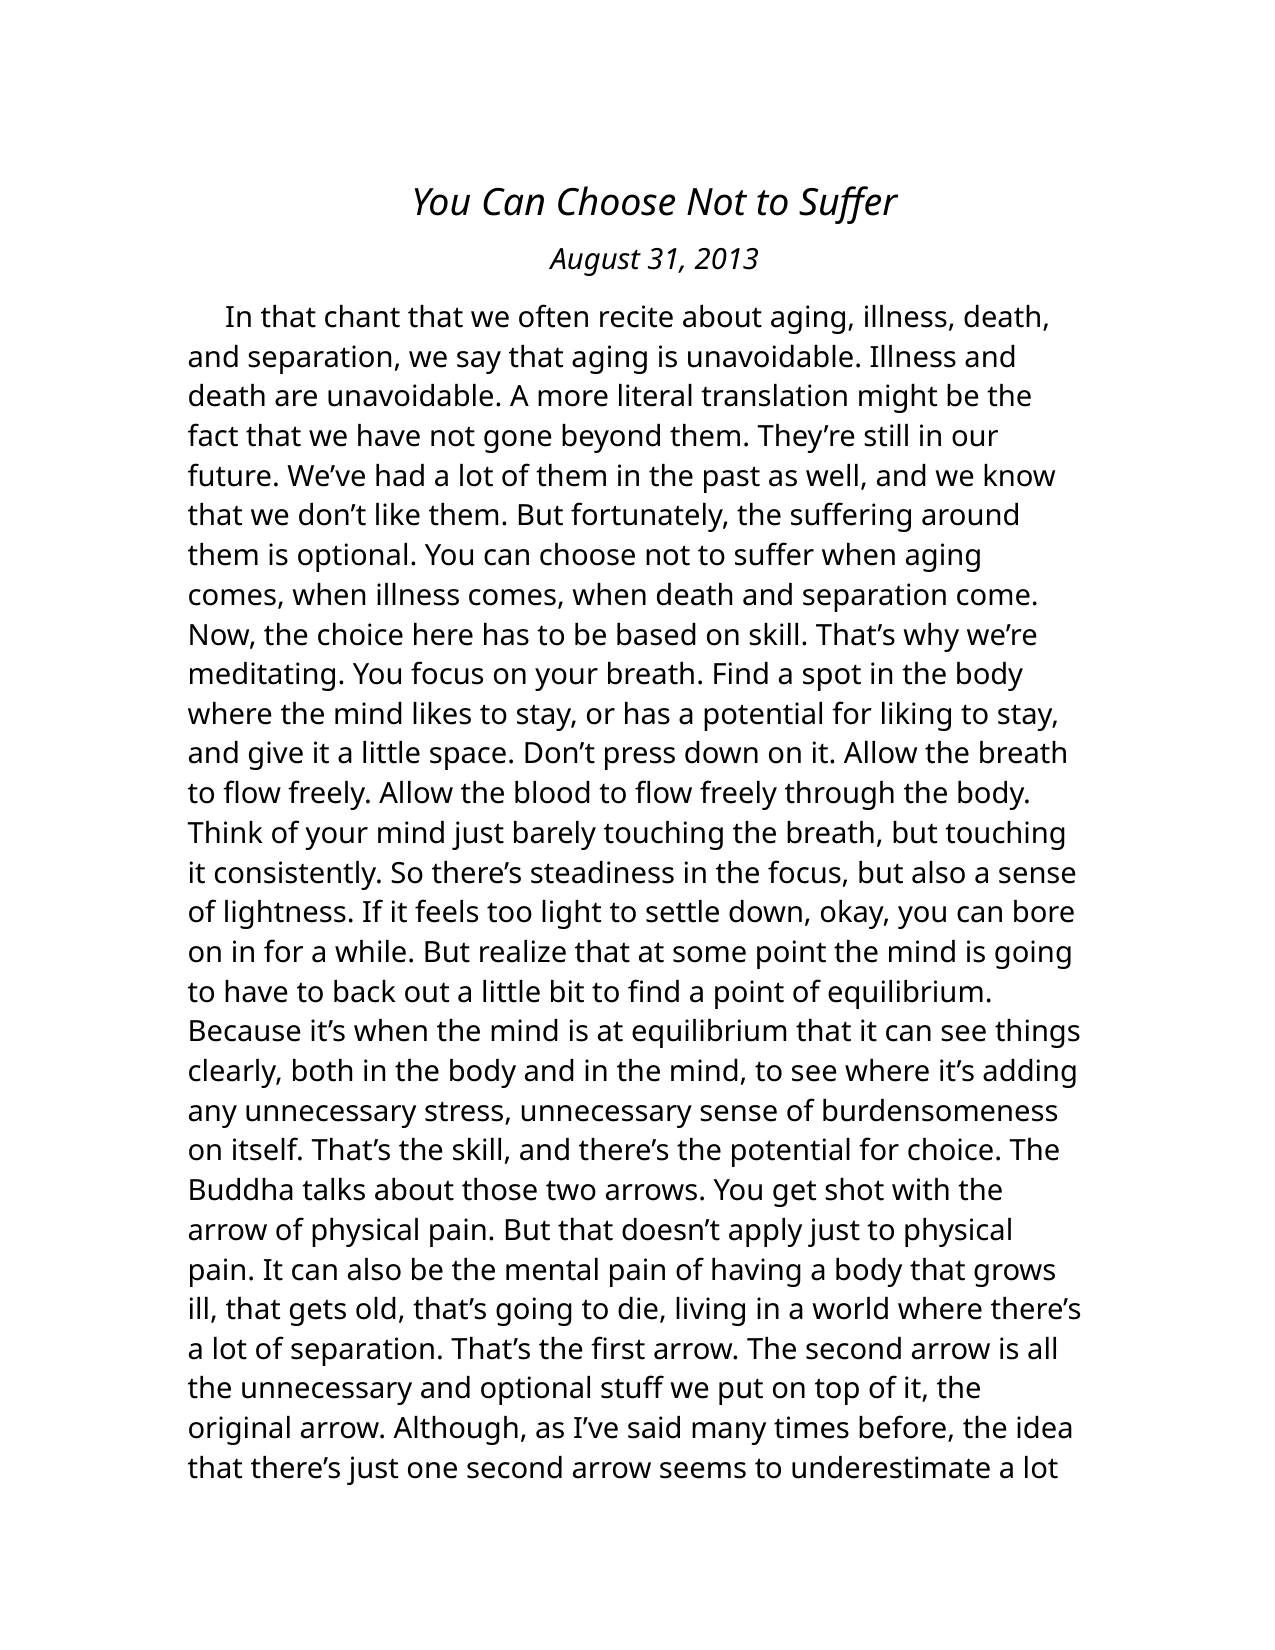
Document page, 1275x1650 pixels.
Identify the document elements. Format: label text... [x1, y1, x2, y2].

title You Can Choose Not to Suffer [187, 175, 1087, 226]
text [187, 296, 1087, 1487]
text August 31, 2013 [187, 238, 1087, 278]
